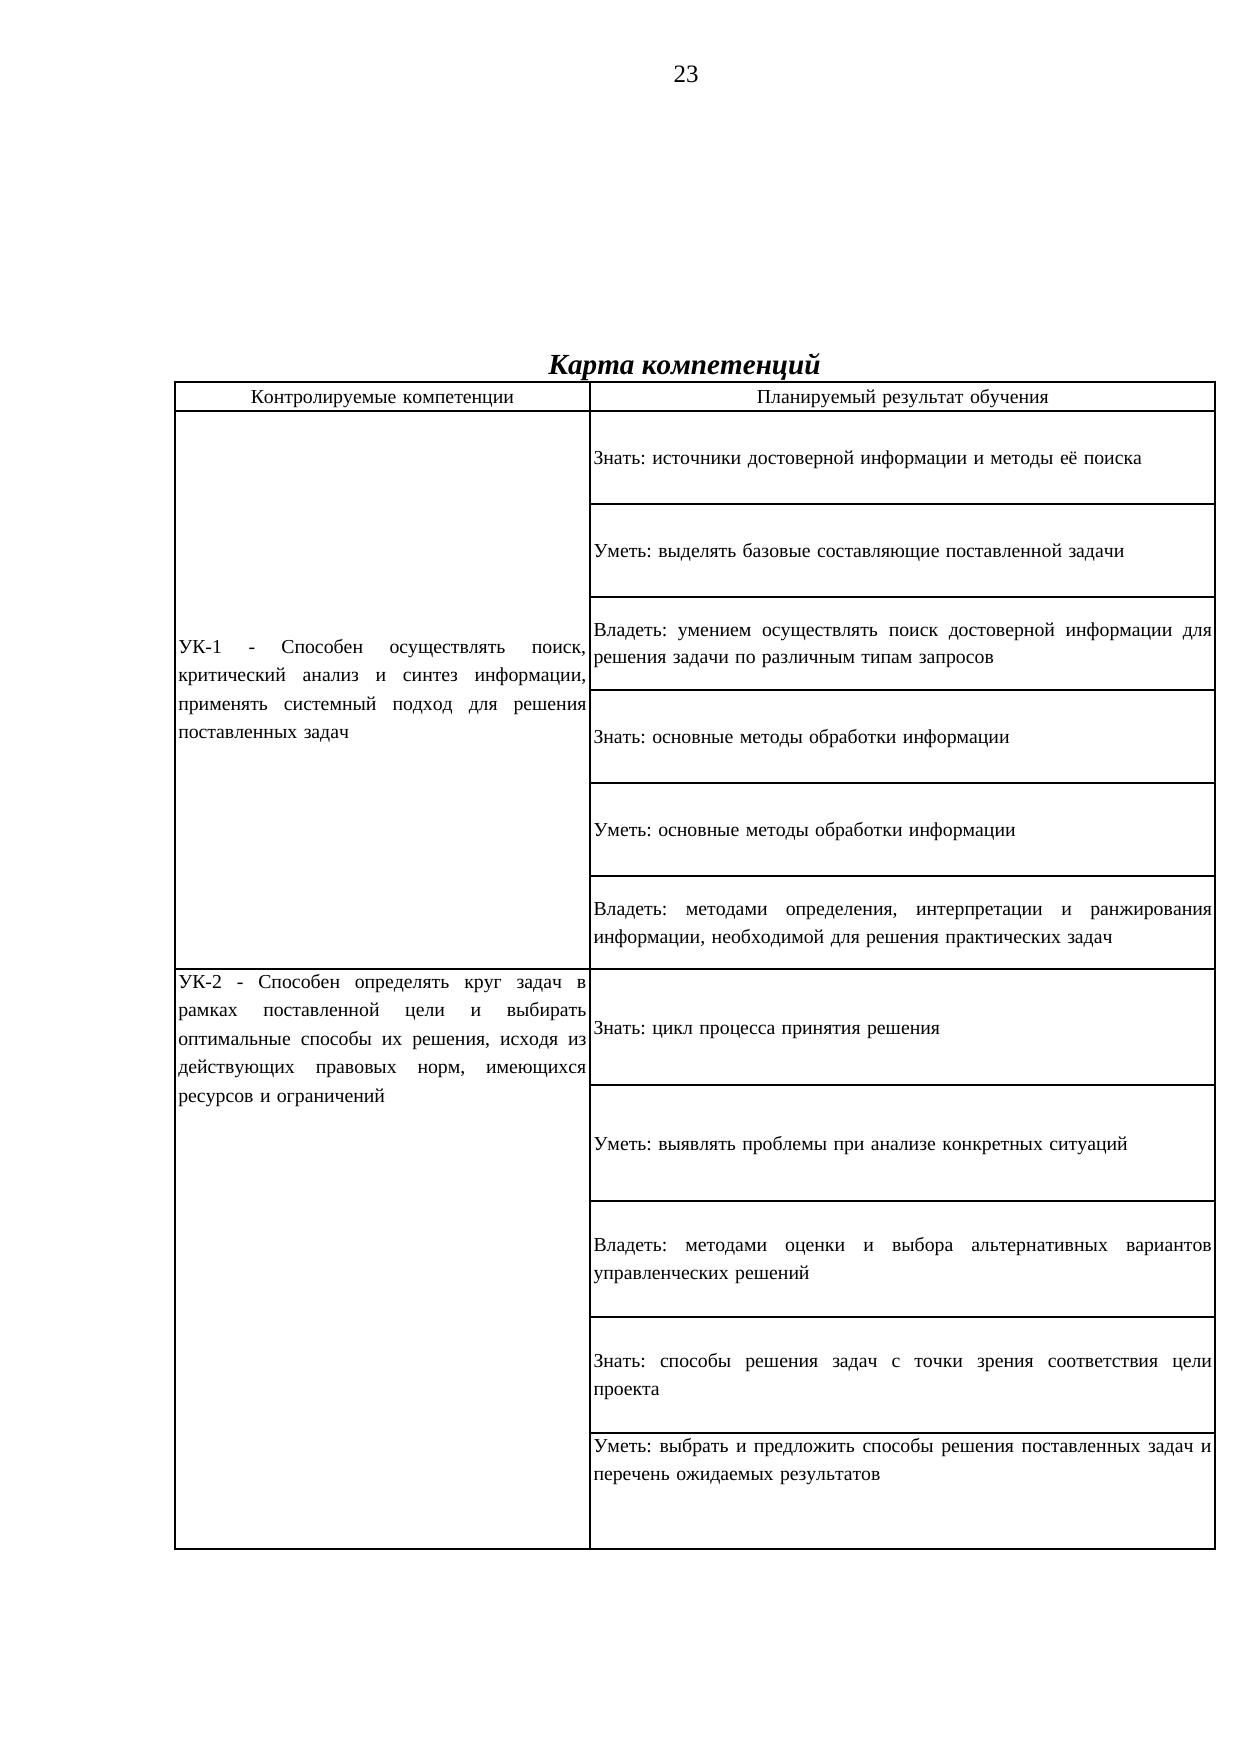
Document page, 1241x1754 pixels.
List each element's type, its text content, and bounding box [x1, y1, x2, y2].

table_cell Уметь: выделять базовые составляющие поставленной задачи [591, 505, 1214, 596]
table_cell Знать: основные методы обработки информации [591, 691, 1214, 782]
table_cell Владеть: умением осуществлять поиск достоверной информации для решения задачи по различным типам запросов [591, 598, 1214, 689]
table_cell Знать: источники достоверной информации и методы её поиска [591, 412, 1214, 503]
table_header Планируемый результат обучения [591, 383, 1214, 409]
table_cell Знать: цикл процесса принятия решения [591, 970, 1214, 1084]
table_cell Уметь: выбрать и предложить способы решения поставленных задач и перечень ожидаемых результатов [591, 1434, 1214, 1548]
table_cell УК-2 - Способен определять круг задач в рамках поставленной цели и выбирать оптимальные способы их решения, исходя из действующих правовых норм, имеющихся ресурсов и ограничений [176, 970, 589, 1548]
table_cell Владеть: методами определения, интерпретации и ранжирования информации, необходимой для решения практических задач [591, 877, 1214, 968]
table_header Контролируемые компетенции [176, 383, 589, 409]
table_cell Уметь: выявлять проблемы при анализе конкретных ситуаций [591, 1086, 1214, 1200]
table_cell УК-1 - Способен осуществлять поиск, критический анализ и синтез информации, применять системный подход для решения поставленных задач [176, 412, 589, 968]
table_cell Владеть: методами оценки и выбора альтернативных вариантов управленческих решений [591, 1202, 1214, 1316]
table_cell Знать: способы решения задач с точки зрения соответствия цели проекта [591, 1318, 1214, 1432]
text Карта компетенций [177, 347, 1153, 381]
table_cell Уметь: основные методы обработки информации [591, 784, 1214, 875]
